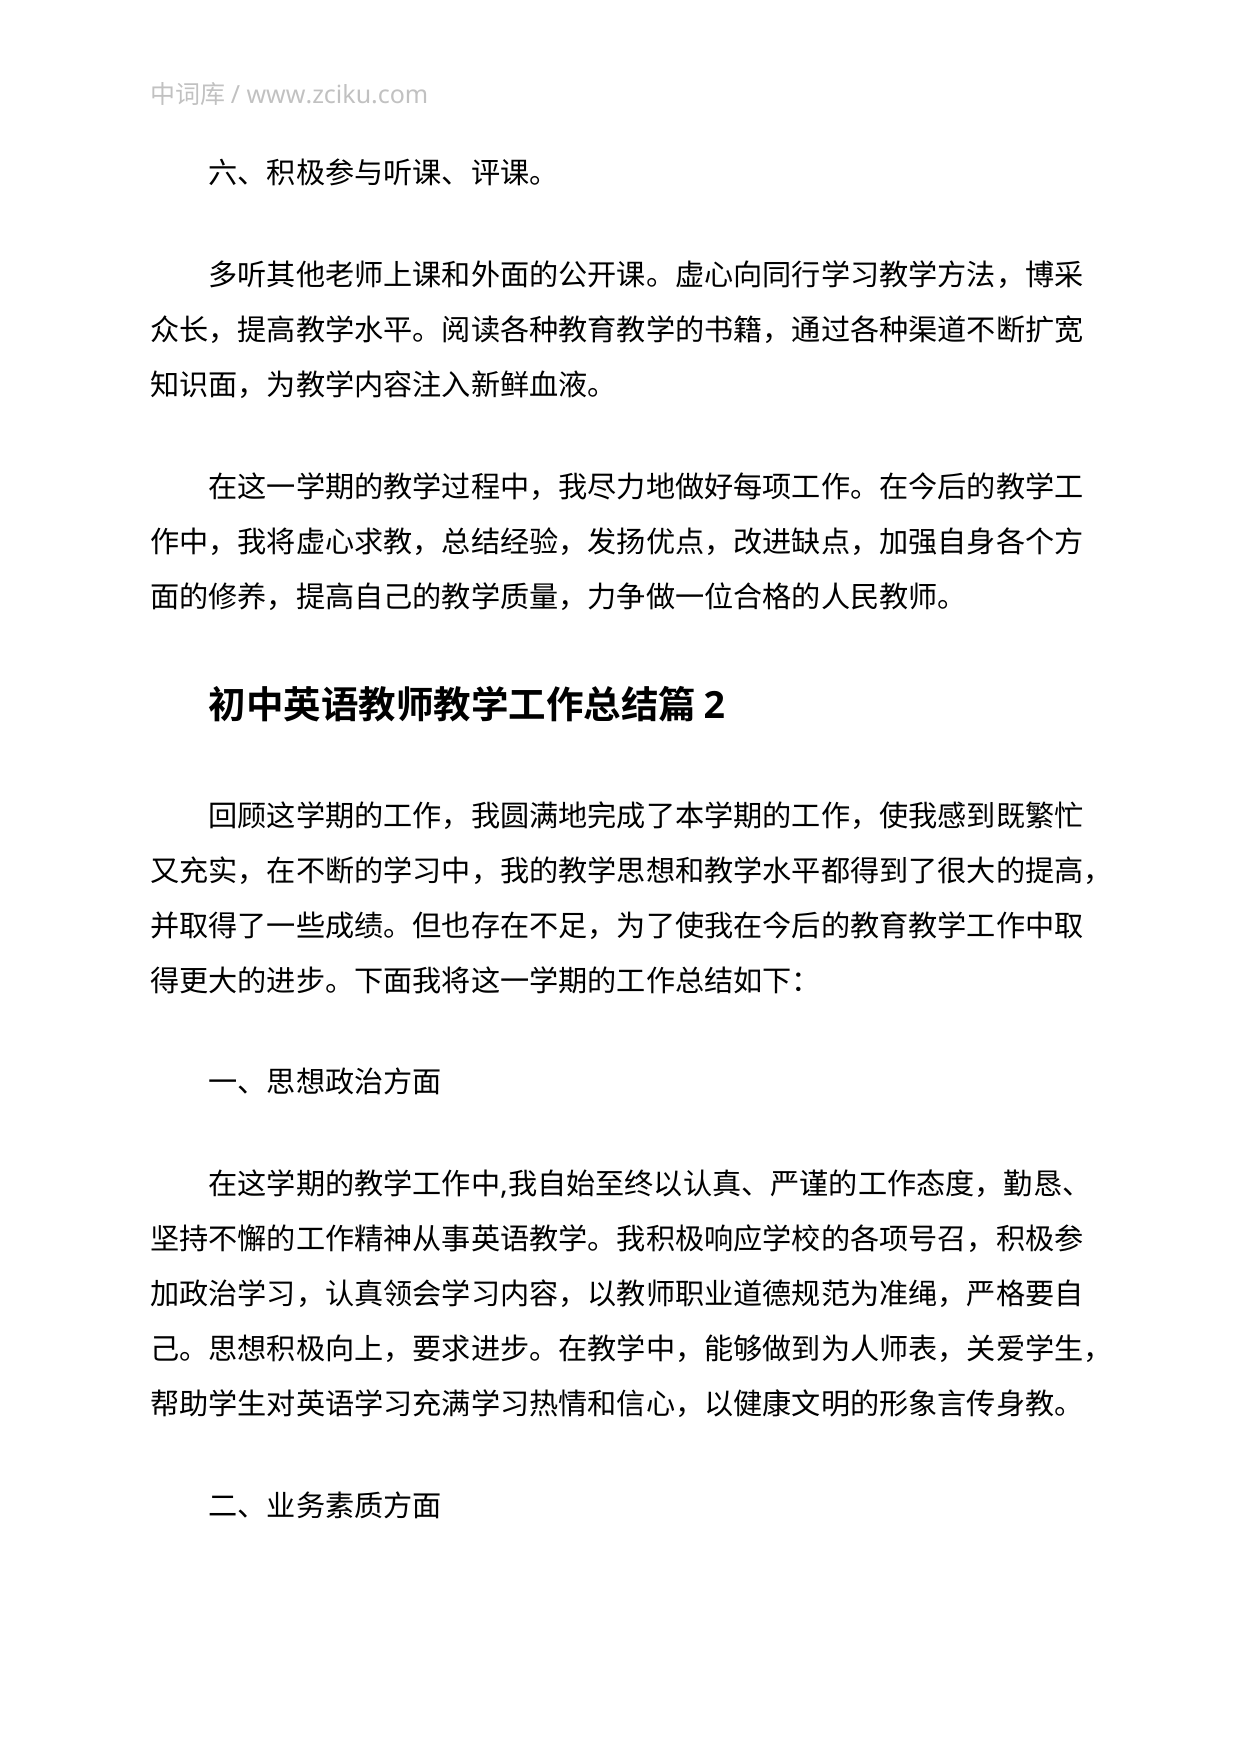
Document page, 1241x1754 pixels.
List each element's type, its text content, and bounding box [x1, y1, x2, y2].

text 多听其他老师上课和外面的公开课。虚心向同行学习教学方法，博采众长，提高教学水平。阅读各种教育教学的书籍，通过各种渠道不断扩宽知识面，为教学内容注入新鲜血液。 [150, 252, 1090, 404]
text 在这一学期的教学过程中，我尽力地做好每项工作。在今后的教学工作中，我将虚心求教，总结经验，发扬优点，改进缺点，加强自身各个方面的修养，提高自己的教学质量，力争做一位合格的人民教师。 [150, 463, 1090, 615]
text 一、思想政治方面 [150, 1059, 1090, 1101]
text 初中英语教师教学工作总结篇2 [150, 675, 1090, 729]
text 二、业务素质方面 [150, 1482, 1090, 1524]
text 六、积极参与听课、评课。 [150, 150, 1090, 192]
text 在这学期的教学工作中,我自始至终以认真、严谨的工作态度，勤恳、坚持不懈的工作精神从事英语教学。我积极响应学校的各项号召，积极参加政治学习，认真领会学习内容，以教师职业道德规范为准绳，严格要自己。思想积极向上，要求进步。在教学中，能够做到为人师表，关爱学生，帮助学生对英语学习充满学习热情和信心，以健康文明的形象言传身教。 [150, 1161, 1090, 1423]
text 回顾这学期的工作，我圆满地完成了本学期的工作，使我感到既繁忙又充实，在不断的学习中，我的教学思想和教学水平都得到了很大的提高，并取得了一些成绩。但也存在不足，为了使我在今后的教育教学工作中取得更大的进步。下面我将这一学期的工作总结如下： [150, 792, 1090, 999]
